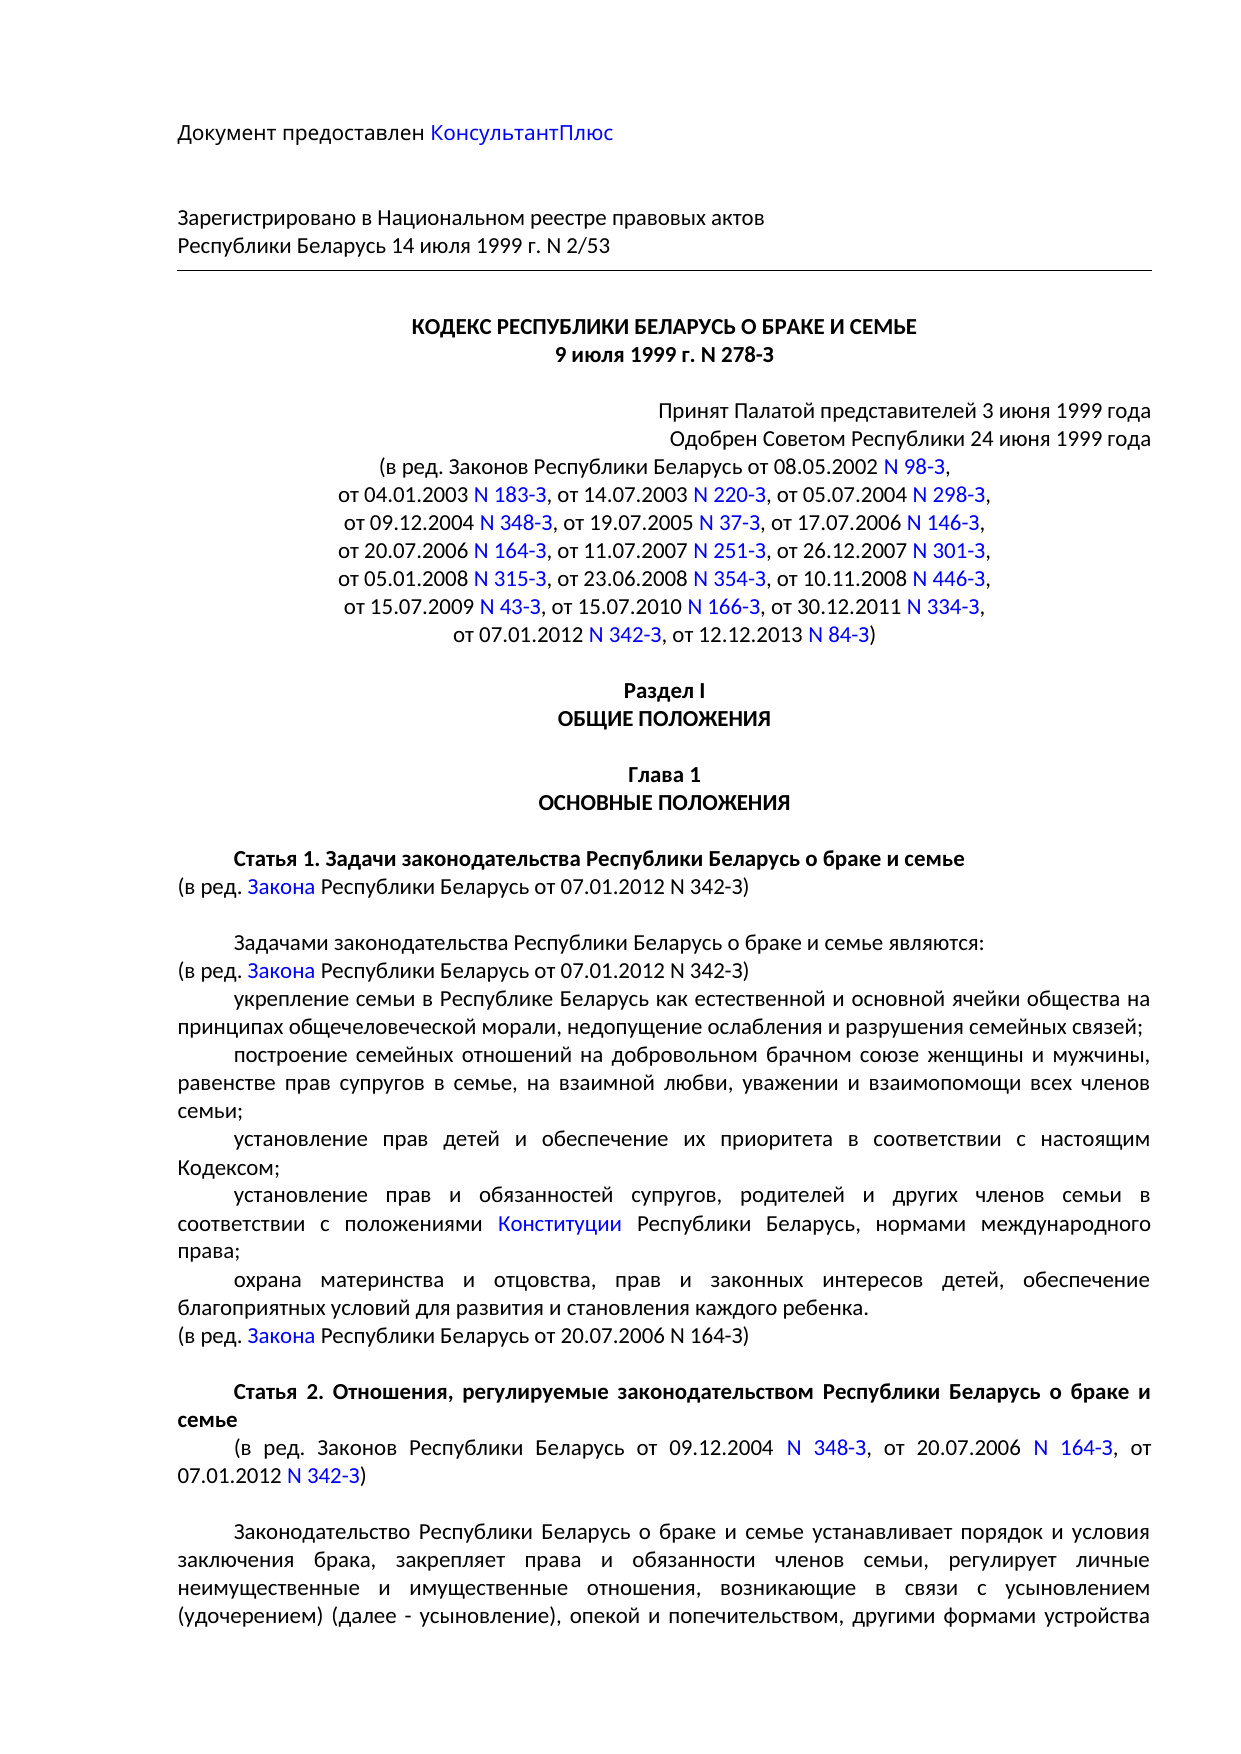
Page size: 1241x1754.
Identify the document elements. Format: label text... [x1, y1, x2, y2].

text построение семейных отношений на добровольном брачном союзе женщины и мужчины, равенстве прав супругов в семье, на взаимной любви, уважении и взаимопомощи всех членов семьи; [177, 1041, 1152, 1124]
text Зарегистрировано в Национальном реестре правовых актов [177, 203, 1152, 231]
title Глава 1 [177, 760, 1152, 788]
text Статья 2. Отношения, регулируемые законодательством Республики Беларусь о браке и семье [177, 1377, 1152, 1433]
text от 05.01.2008 N 315-З, от 23.06.2008 N 354-З, от 10.11.2008 N 446-З, [177, 564, 1152, 592]
title КОДЕКС РЕСПУБЛИКИ БЕЛАРУСЬ О БРАКЕ И СЕМЬЕ [177, 312, 1152, 340]
text Статья 1. Задачи законодательства Республики Беларусь о браке и семье [177, 844, 1152, 872]
text (в ред. Закона Республики Беларусь от 07.01.2012 N 342-З) [177, 956, 1152, 984]
text установление прав детей и обеспечение их приоритета в соответствии с настоящим Кодексом; [177, 1124, 1152, 1181]
text охрана материнства и отцовства, прав и законных интересов детей, обеспечение благоприятных условий для развития и становления каждого ребенка. [177, 1265, 1152, 1321]
text от 04.01.2003 N 183-З, от 14.07.2003 N 220-З, от 05.07.2004 N 298-З, [177, 480, 1152, 508]
text Республики Беларусь 14 июля 1999 г. N 2/53 [177, 231, 1152, 259]
text (в ред. Закона Республики Беларусь от 07.01.2012 N 342-З) [177, 872, 1152, 900]
title ОБЩИЕ ПОЛОЖЕНИЯ [177, 704, 1152, 732]
text укрепление семьи в Республике Беларусь как естественной и основной ячейки общества на принципах общечеловеческой морали, недопущение ослабления и разрушения семейных связей; [177, 984, 1152, 1041]
text Одобрен Советом Республики 24 июня 1999 года [177, 424, 1152, 452]
text (в ред. Законов Республики Беларусь от 08.05.2002 N 98-З, [177, 452, 1152, 480]
text от 15.07.2009 N 43-З, от 15.07.2010 N 166-З, от 30.12.2011 N 334-З, [177, 592, 1152, 620]
text от 20.07.2006 N 164-З, от 11.07.2007 N 251-З, от 26.12.2007 N 301-З, [177, 536, 1152, 564]
title ОСНОВНЫЕ ПОЛОЖЕНИЯ [177, 788, 1152, 816]
text Принят Палатой представителей 3 июня 1999 года [177, 396, 1152, 424]
text (в ред. Законов Республики Беларусь от 09.12.2004 N 348-З, от 20.07.2006 N 164-З, от 07.01.2012 N 342-З) [177, 1433, 1152, 1489]
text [177, 1517, 1152, 1629]
text Задачами законодательства Республики Беларусь о браке и семье являются: [177, 928, 1152, 956]
title 9 июля 1999 г. N 278-З [177, 340, 1152, 368]
text от 09.12.2004 N 348-З, от 19.07.2005 N 37-З, от 17.07.2006 N 146-З, [177, 508, 1152, 536]
text (в ред. Закона Республики Беларусь от 20.07.2006 N 164-З) [177, 1321, 1152, 1349]
text от 07.01.2012 N 342-З, от 12.12.2013 N 84-З) [177, 620, 1152, 648]
text установление прав и обязанностей супругов, родителей и других членов семьи в соответствии с положениями Конституции Республики Беларусь, нормами международного права; [177, 1181, 1152, 1265]
title Раздел I [177, 676, 1152, 704]
title Документ предоставлен КонсультантПлюс [177, 118, 1152, 175]
